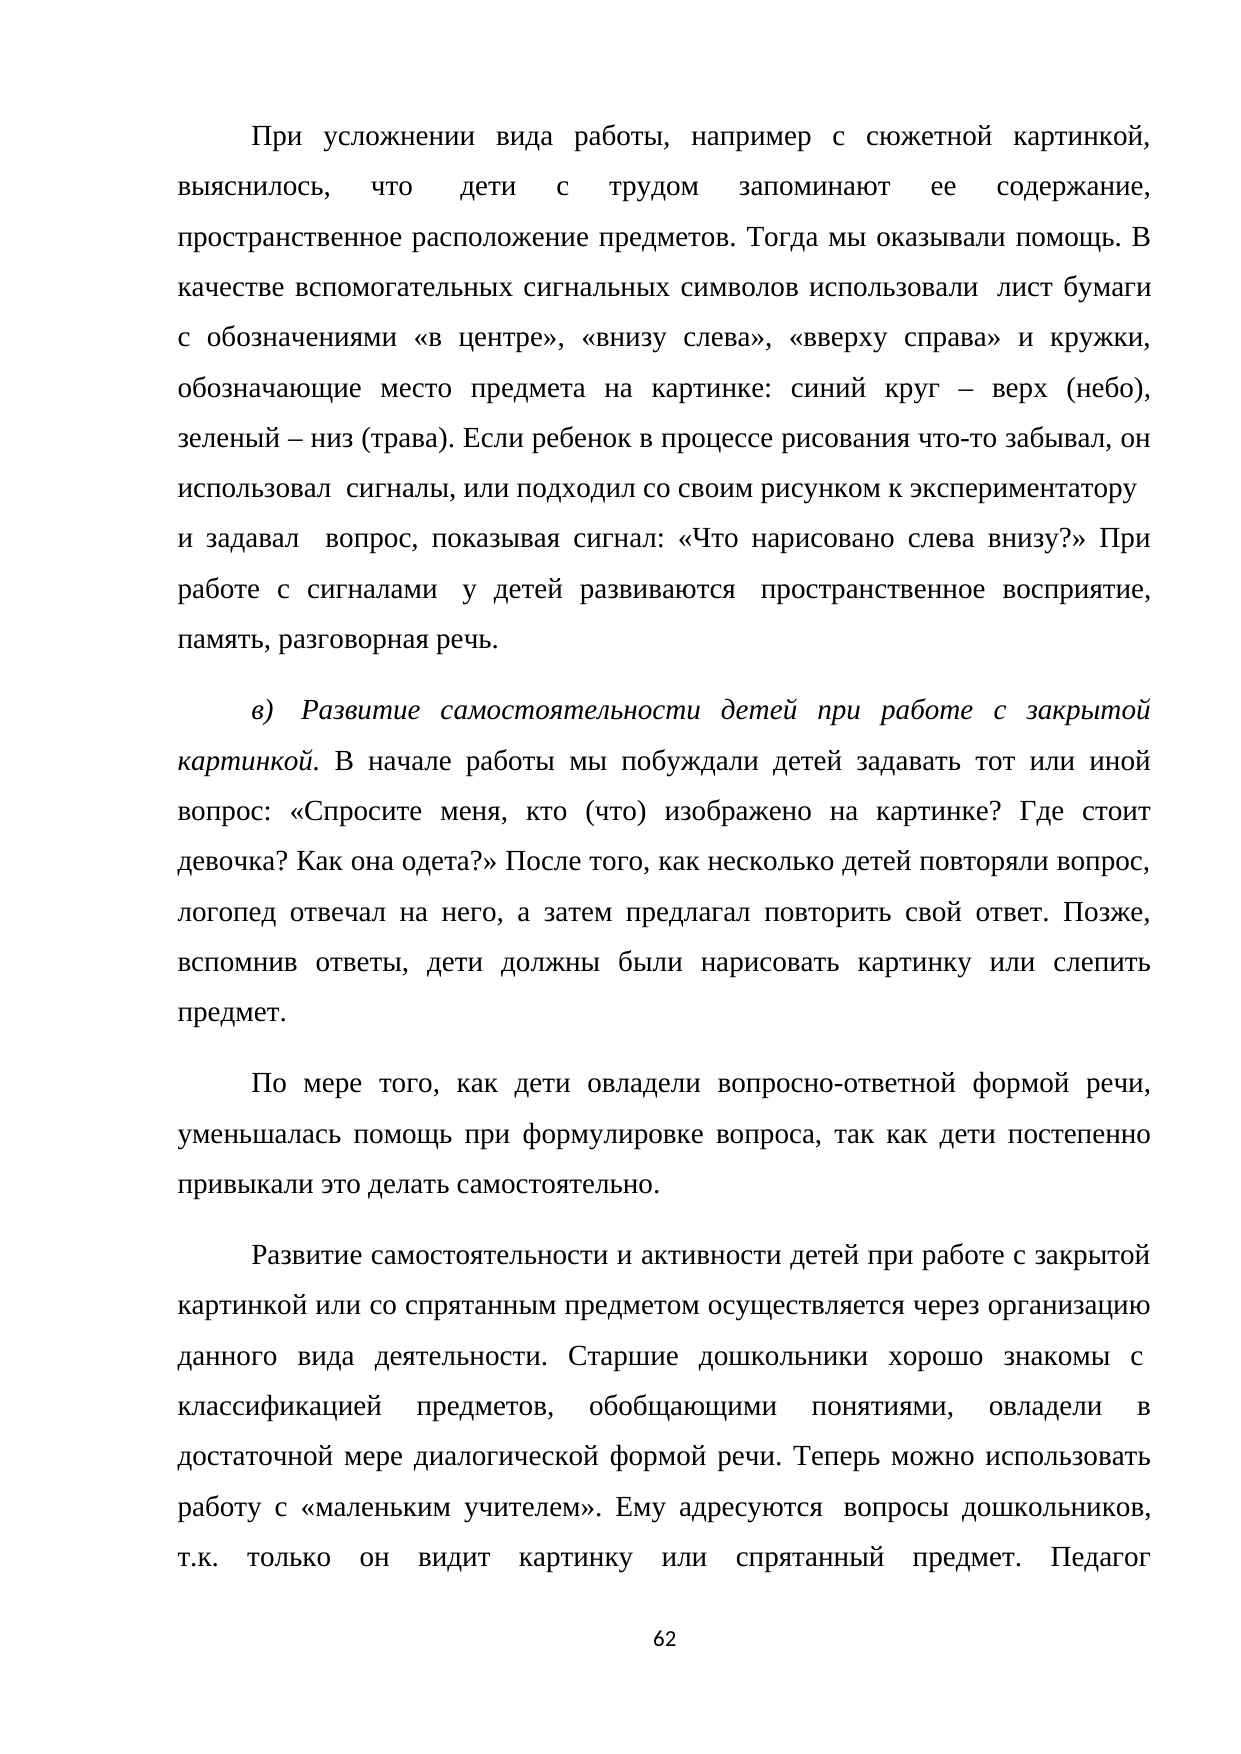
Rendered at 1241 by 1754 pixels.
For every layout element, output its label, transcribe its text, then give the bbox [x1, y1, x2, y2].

text При усложнении вида работы, например с сюжетной картинкой, выяснилось, что дети с трудом запоминают ее содержание, пространственное расположение предметов. Тогда мы оказывали помощь. В качестве вспомогательных сигнальных символов использовали лист бумаги с обозначениями «в центре», «внизу слева», «вверху справа» и кружки, обозначающие место предмета на картинке: синий круг – верх (небо), зеленый – низ (трава). Если ребенок в процессе рисования что-то забывал, он использовал сигналы, или подходил со своим рисунком к экспериментатору и задавал вопрос, показывая сигнал: «Что нарисовано слева внизу?» При работе с сигналами у детей развиваются пространственное восприятие, память, разговорная речь. [177, 118, 1152, 655]
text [177, 1237, 1152, 1573]
text По мере того, как дети овладели вопросно-ответной формой речи, уменьшалась помощь при формулировке вопроса, так как дети постепенно привыкали это делать самостоятельно. [177, 1065, 1152, 1199]
text в) Развитие самостоятельности детей при работе с закрытой картинкой. В начале работы мы побуждали детей задавать тот или иной вопрос: «Спросите меня, кто (что) изображено на картинке? Где стоит девочка? Как она одета?» После того, как несколько детей повторяли вопрос, логопед отвечал на него, а затем предлагал повторить свой ответ. Позже, вспомнив ответы, дети должны были нарисовать картинку или слепить предмет. [177, 692, 1152, 1028]
